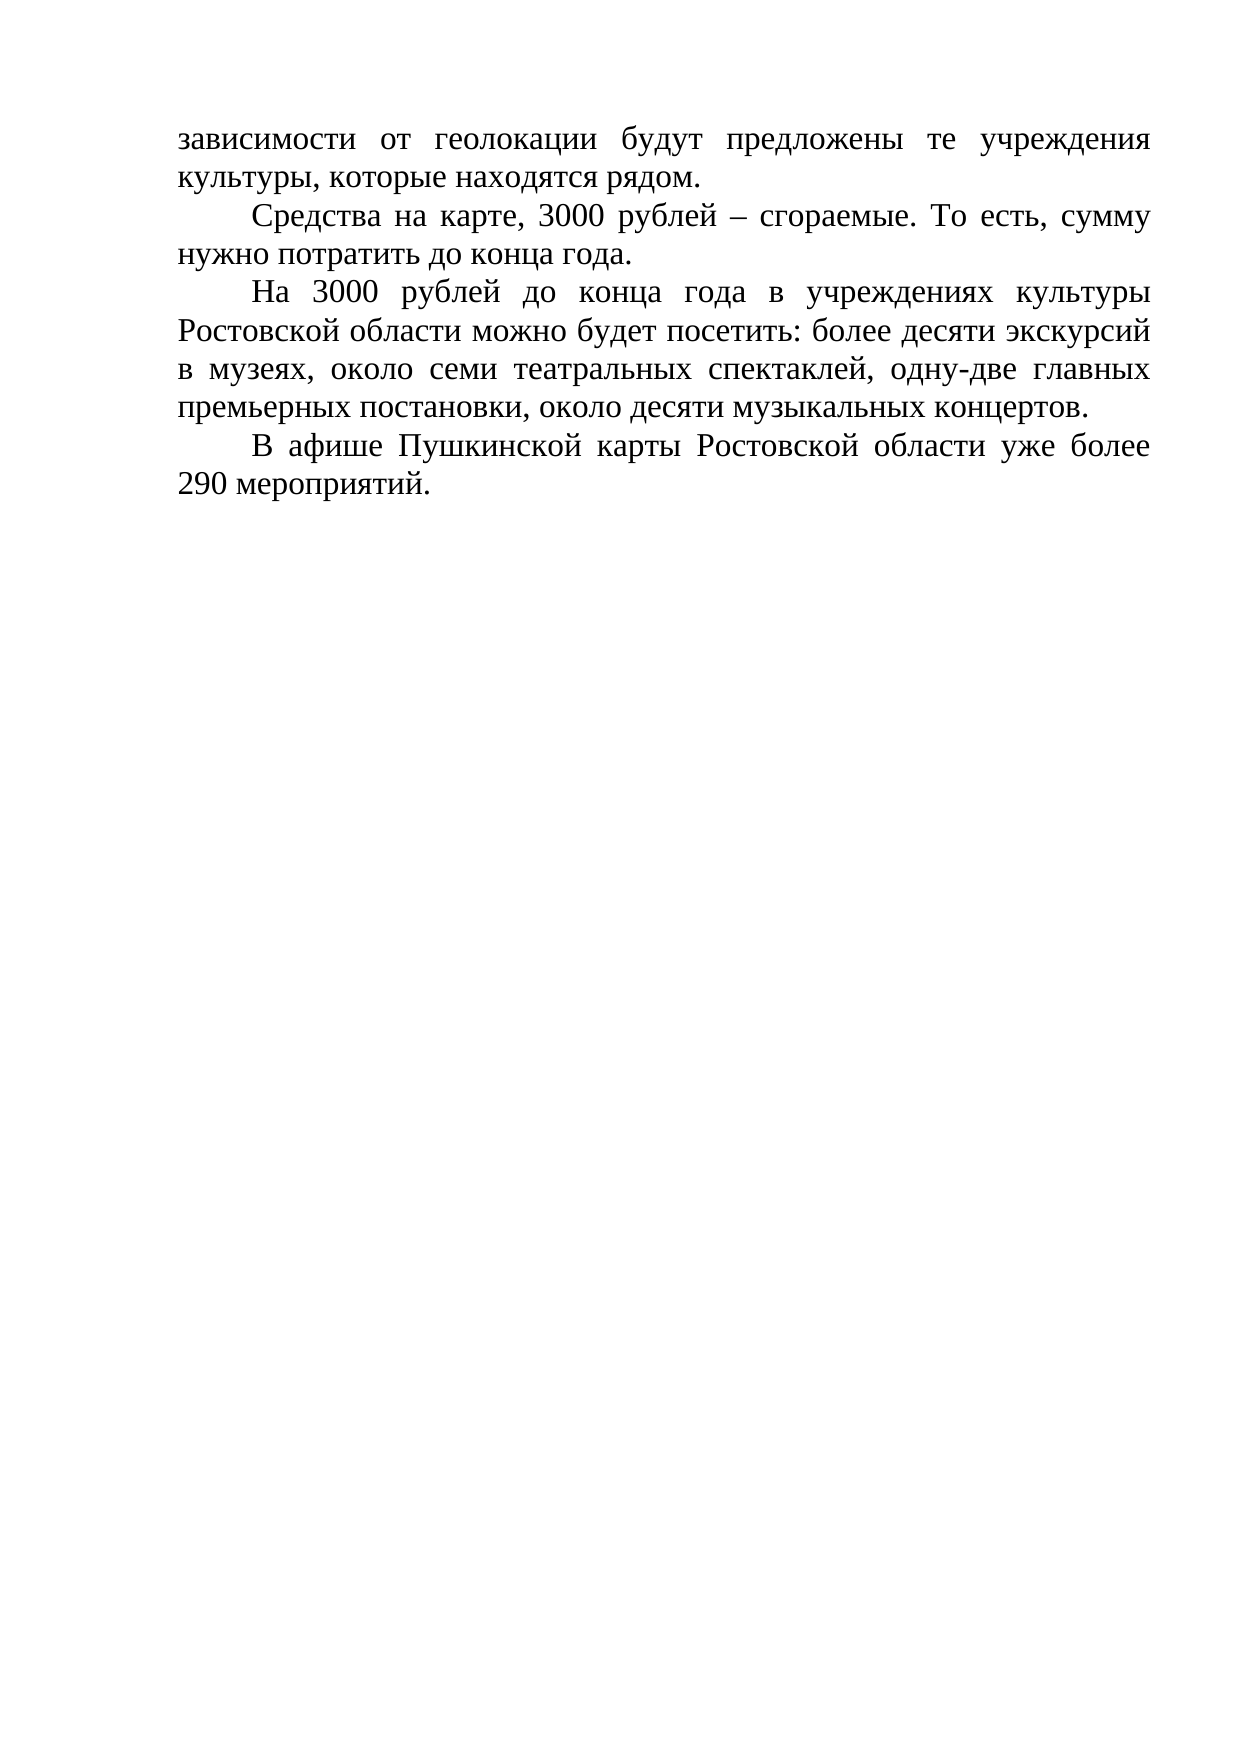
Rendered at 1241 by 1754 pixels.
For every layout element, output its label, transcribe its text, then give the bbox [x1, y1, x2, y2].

text Средства на карте, 3000 рублей – сгораемые. То есть, сумму нужно потратить до конца года. [177, 195, 1152, 271]
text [177, 118, 1152, 195]
text В афише Пушкинской карты Ростовской области уже более 290 мероприятий. [177, 425, 1152, 501]
text На 3000 рублей до конца года в учреждениях культуры Ростовской области можно будет посетить: более десяти экскурсий в музеях, около семи театральных спектаклей, одну-две главных премьерных постановки, около десяти музыкальных концертов. [177, 271, 1152, 425]
